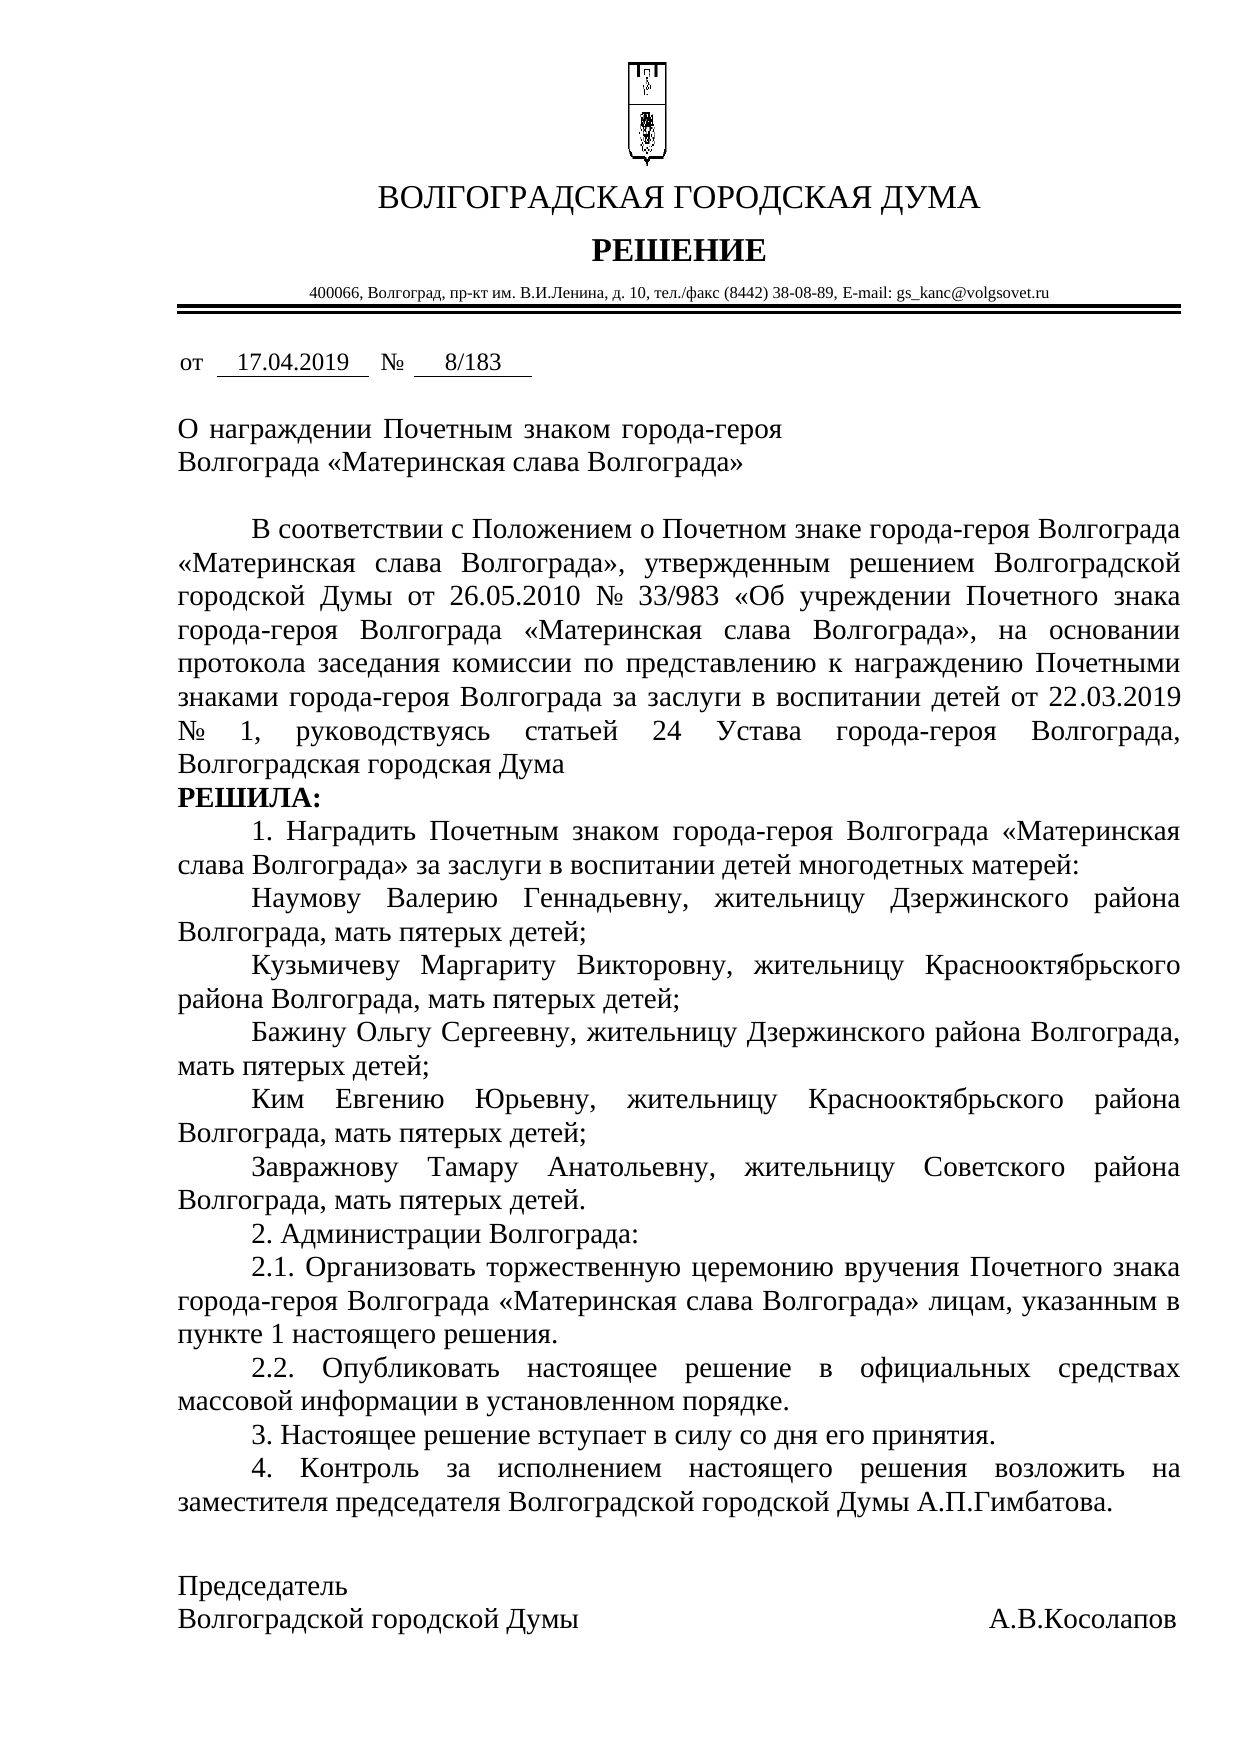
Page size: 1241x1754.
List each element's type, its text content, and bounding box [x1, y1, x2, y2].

text Председатель [177, 1568, 1181, 1601]
text 2.1. Организовать торжественную церемонию вручения Почетного знака города-героя Волгограда «Материнская слава Волгограда» лицам, указанным в пункте 1 настоящего решения. [177, 1249, 1181, 1350]
text 400066, Волгоград, пр-кт им. В.И.Ленина, д. 10, тел./факс (8442) 38-08-89, E-mail: gs_kanc@volgsovet.ru [177, 283, 1181, 304]
text Волгоградской городской Думы А.В.Косолапов [177, 1601, 1181, 1635]
text 2. Администрации Волгограда: [177, 1216, 1181, 1249]
text О награждении Почетным знаком города-героя Волгограда «Материнская слава Волгограда» [177, 411, 782, 478]
text РЕШИЛА: [177, 780, 1181, 813]
text Ким Евгению Юрьевну, жительницу Краснооктябрьского района Волгограда, мать пятерых детей; [177, 1082, 1181, 1149]
text 1. Наградить Почетным знаком города-героя Волгограда «Материнская слава Волгограда» за заслуги в воспитании детей многодетных матерей: [177, 813, 1181, 880]
text Наумову Валерию Геннадьевну, жительницу Дзержинского района Волгограда, мать пятерых детей; [177, 880, 1181, 947]
text ВОЛГОГРАДСКая городская дума [177, 178, 1181, 216]
table_header 8/183 [414, 348, 532, 376]
text Завражнову Тамару Анатольевну, жительницу Советского района Волгограда, мать пятерых детей. [177, 1149, 1181, 1216]
text Бажину Ольгу Сергеевну, жительницу Дзержинского района Волгограда, мать пятерых детей; [177, 1014, 1181, 1082]
text 4. Контроль за исполнением настоящего решения возложить на заместителя председателя Волгоградской городской Думы А.П.Гимбатова. [177, 1451, 1181, 1518]
text 3. Настоящее решение вступает в силу со дня его принятия. [177, 1417, 1181, 1451]
text РЕШЕНИЕ [177, 231, 1181, 269]
table_header от [166, 348, 217, 376]
text В соответствии с Положением о Почетном знаке города-героя Волгограда «Материнская слава Волгограда», утвержденным решением Волгоградской городской Думы от 26.05.2010 № 33/983 «Об учреждении Почетного знака города-героя Волгограда «Материнская слава Волгограда», на основании протокола заседания комиссии по представлению к награждению Почетными знаками города-героя Волгограда за заслуги в воспитании детей от 22.03.2019 № 1, руководствуясь статьей 24 Устава города-героя Волгограда, Волгоградская городская Дума [177, 511, 1181, 780]
table_header 17.04.2019 [217, 348, 369, 376]
text 2.2. Опубликовать настоящее решение в официальных средствах массовой информации в установленном порядке. [177, 1350, 1181, 1417]
text Кузьмичеву Маргариту Викторовну, жительницу Краснооктябрьского района Волгограда, мать пятерых детей; [177, 947, 1181, 1014]
table_header № [369, 348, 414, 376]
